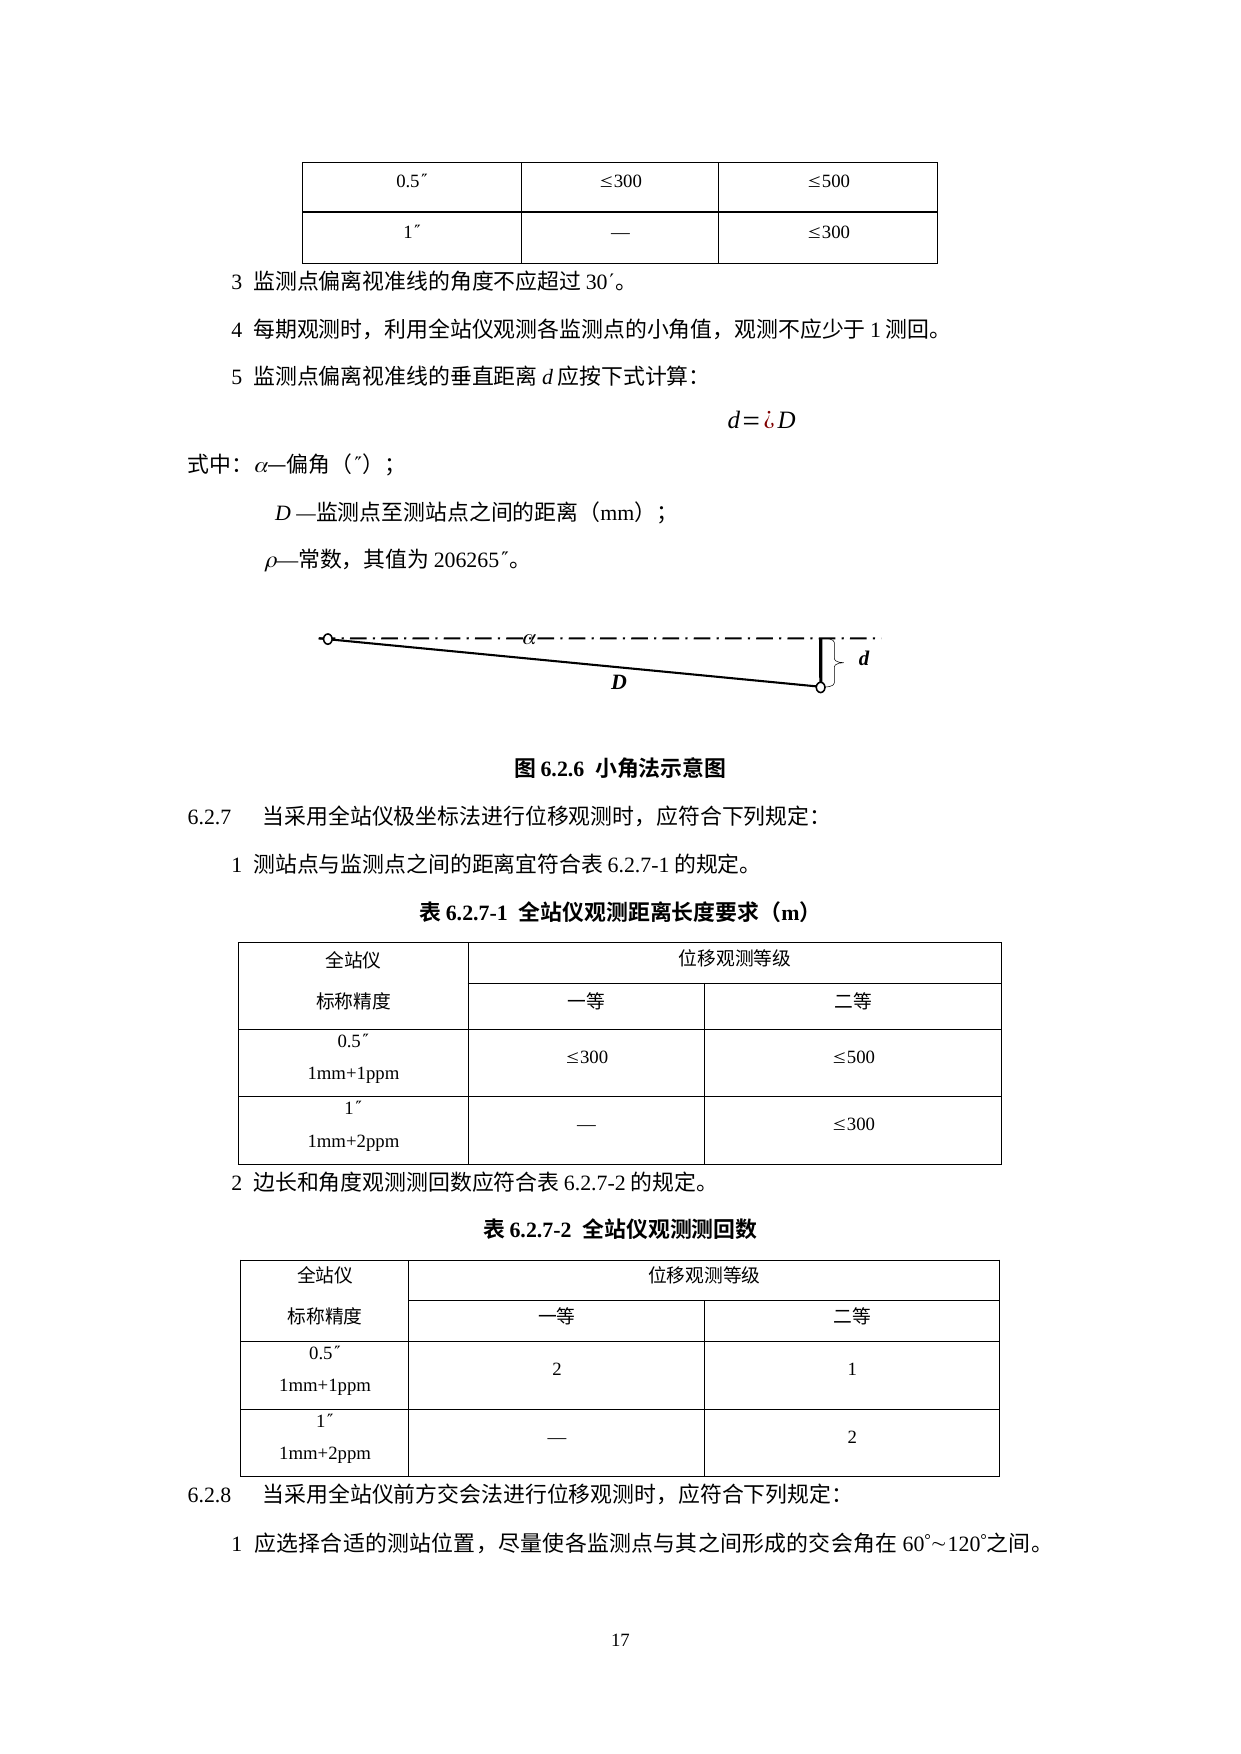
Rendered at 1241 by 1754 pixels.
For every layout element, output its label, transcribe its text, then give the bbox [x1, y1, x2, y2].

table_cell 2 [409, 1342, 704, 1408]
table_cell — [469, 1097, 704, 1163]
text 图6.2.6 小角法示意图 [187, 751, 1053, 783]
table_cell 二等 [705, 1301, 999, 1341]
table_cell 2 [705, 1410, 999, 1476]
table_cell 0.5 1mm+1ppm [241, 1342, 408, 1408]
table_cell 1 1mm+2ppm [241, 1410, 408, 1476]
table_header 全站仪 标称精度 [239, 943, 468, 1029]
table_cell 1 [303, 213, 521, 263]
table_cell 二等 [705, 984, 1001, 1029]
text 表6.2.7-1 全站仪观测距离长度要求（m） [187, 895, 1053, 926]
table_cell 300 [705, 1097, 1001, 1163]
table_cell 1 1mm+2ppm [239, 1097, 468, 1163]
table_cell 500 [719, 163, 937, 211]
text 5 监测点偏离视准线的垂直距离d应按下式计算： [187, 359, 1053, 391]
table_cell 一等 [469, 984, 704, 1029]
table_cell — [522, 213, 718, 263]
text 式中：—偏角（）； [187, 447, 1053, 479]
table_header 全站仪 标称精度 [241, 1261, 408, 1341]
table_cell 0.5 1mm+1ppm [239, 1030, 468, 1096]
table_cell 300 [522, 163, 718, 211]
text 4 每期观测时，利用全站仪观测各监测点的小角值，观测不应少于1测回。 [187, 312, 1053, 343]
table_cell 500 [705, 1030, 1001, 1096]
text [187, 1525, 1053, 1558]
table_header 位移观测等级 [469, 943, 1001, 983]
list 当采用全站仪极坐标法进行位移观测时，应符合下列规定： [187, 799, 1053, 831]
list 当采用全站仪前方交会法进行位移观测时，应符合下列规定： [187, 1477, 1053, 1509]
text D —监测点至测站点之间的距离（mm）； [187, 494, 1053, 526]
text —常数，其值为206265。 [187, 542, 1053, 574]
text 1 测站点与监测点之间的距离宜符合表6.2.7-1的规定。 [187, 847, 1053, 879]
text 表6.2.7-2 全站仪观测测回数 [187, 1212, 1053, 1244]
table_cell 300 [719, 213, 937, 263]
table_cell 1 [705, 1342, 999, 1408]
table_cell 一等 [409, 1301, 704, 1341]
table_header 位移观测等级 [409, 1261, 999, 1300]
text 3 监测点偏离视准线的角度不应超过30。 [187, 264, 1053, 296]
text 2 边长和角度观测测回数应符合表6.2.7-2的规定。 [187, 1164, 1053, 1196]
table_cell — [409, 1410, 704, 1476]
table_cell 300 [469, 1030, 704, 1096]
table_cell 0.5 [303, 163, 521, 211]
